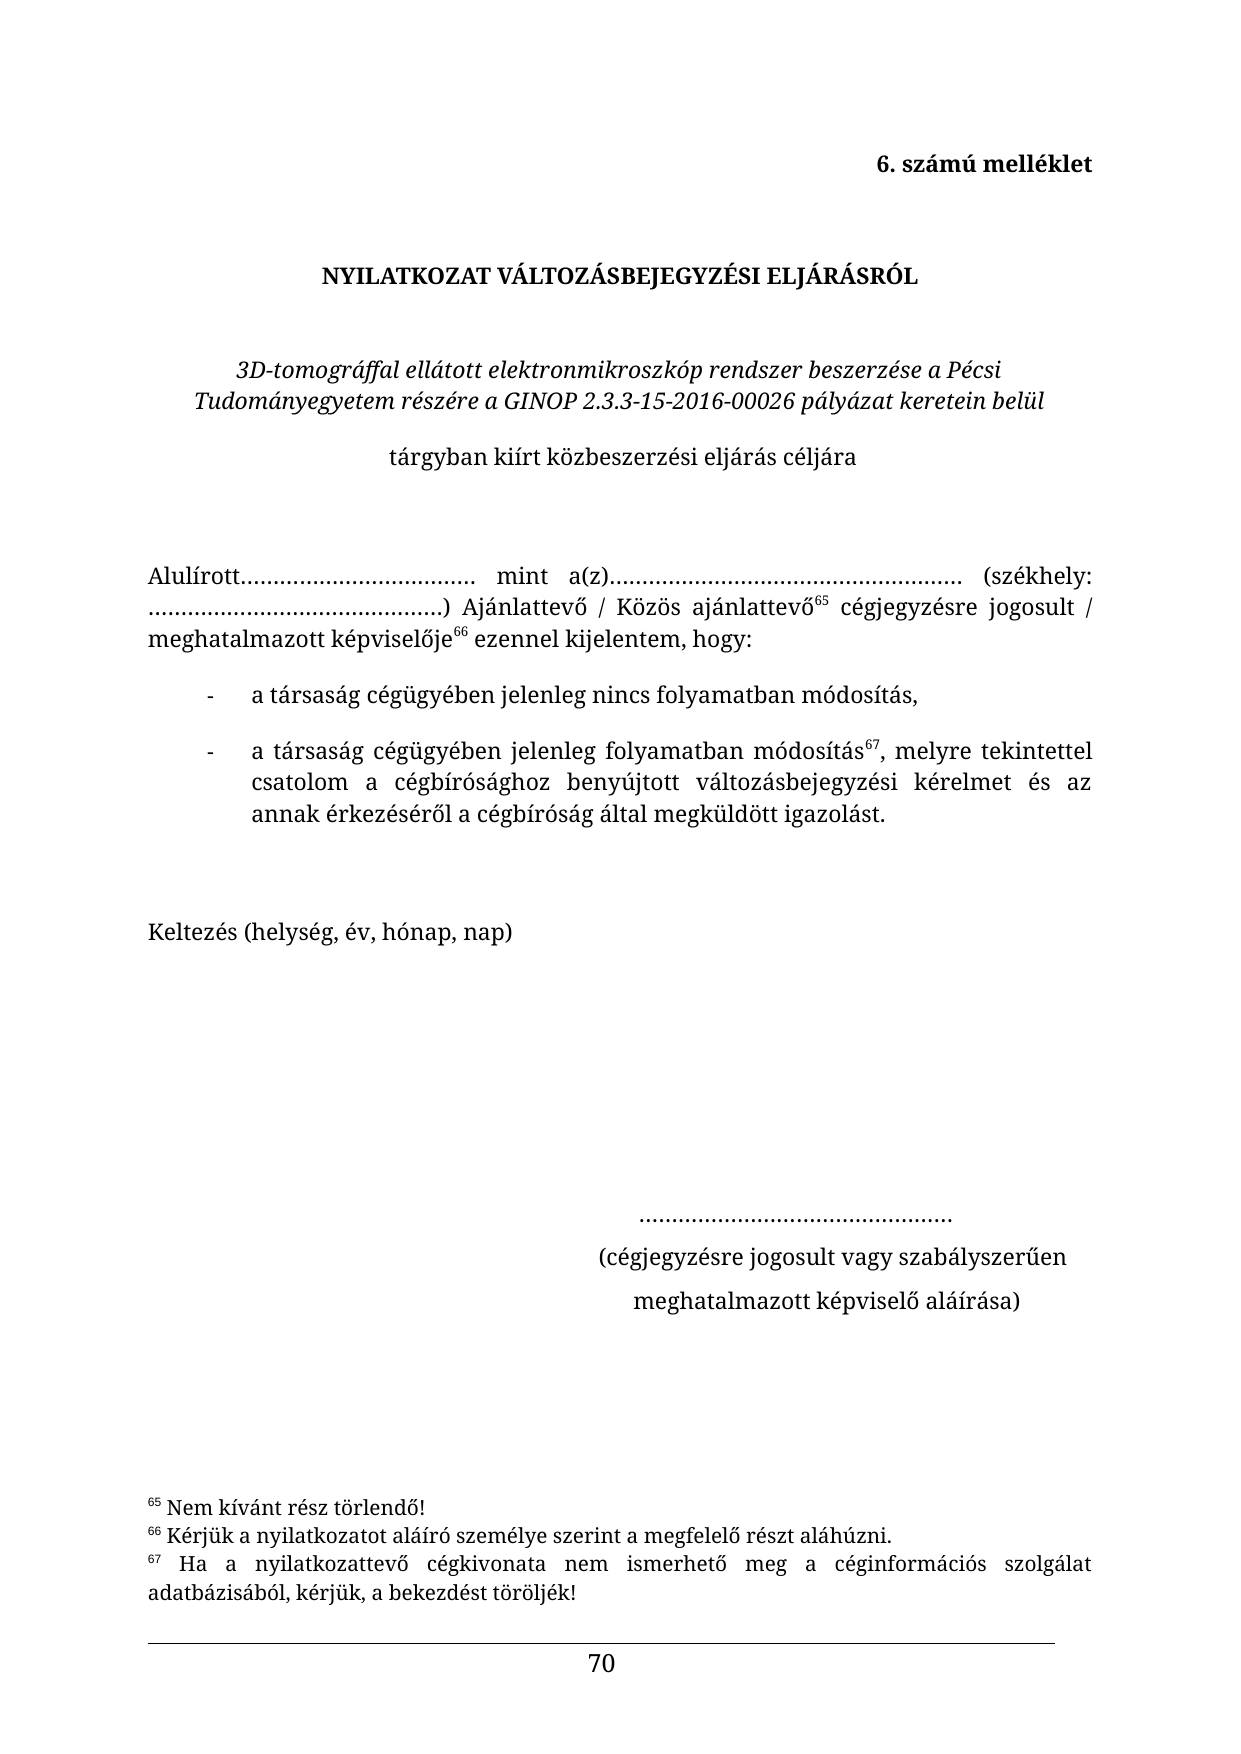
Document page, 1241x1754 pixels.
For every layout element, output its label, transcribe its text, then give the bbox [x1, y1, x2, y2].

list a társaság cégügyében jelenleg folyamatban módosítás, melyre tekintettel csatolom a cégbírósághoz benyújtott változásbejegyzési kérelmet és az annak érkezéséről a cégbíróság által megküldött igazolást. [207, 735, 1093, 829]
text Keltezés (helység, év, hónap, nap) [148, 916, 1093, 948]
text ………………………………………… [148, 1198, 1093, 1229]
text 6. számú melléklet [148, 148, 1093, 179]
text meghatalmazott képviselő aláírása) [148, 1285, 1093, 1316]
text NYILATKOZAT VÁLTOZÁSBEJEGYZÉSI ELJÁRÁSRÓL [148, 260, 1093, 291]
list a társaság cégügyében jelenleg nincs folyamatban módosítás, [207, 679, 1093, 710]
text (cégjegyzésre jogosult vagy szabályszerűen [148, 1241, 1093, 1273]
text tárgyban kiírt közbeszerzési eljárás céljára [148, 441, 1093, 473]
text Alulírott……………………………… mint a(z)……………………………………………… (székhely:………………………………………) Ajánlattevő / Közös ajánlattevő cégjegyzésre jogosult / meghatalmazott képviselője ezennel kijelentem, hogy: [148, 560, 1093, 654]
text 3D-tomográffal ellátott elektronmikroszkóp rendszer beszerzése a Pécsi Tudományegyetem részére a GINOP 2.3.3-15-2016-00026 pályázat keretein belül [148, 354, 1093, 416]
